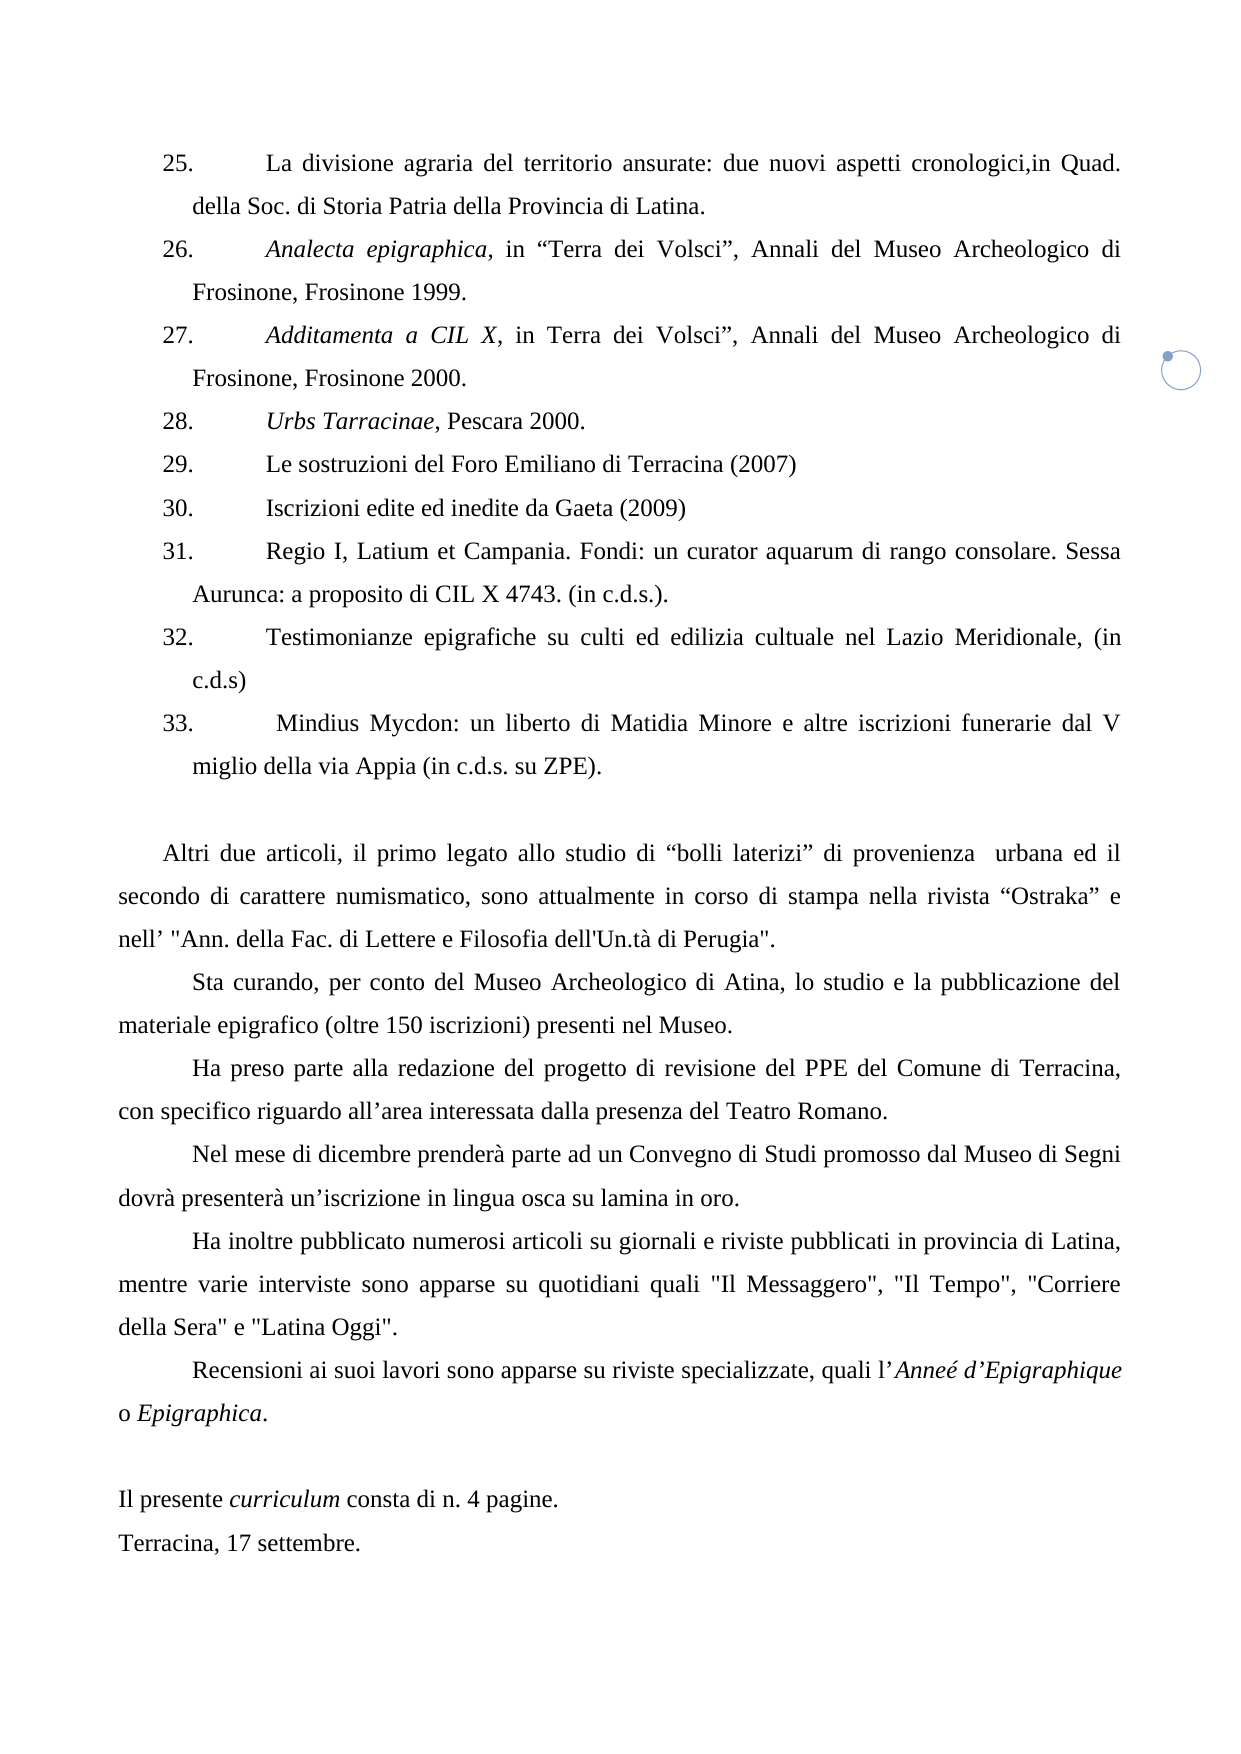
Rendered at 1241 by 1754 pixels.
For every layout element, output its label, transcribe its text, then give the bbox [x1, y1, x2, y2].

text Ha inoltre pubblicato numerosi articoli su giornali e riviste pubblicati in provincia di Latina, mentre varie interviste sono apparse su quotidiani quali "Il Messaggero", "Il Tempo", "Corriere della Sera" e "Latina Oggi". [118, 1226, 1122, 1341]
text Recensioni ai suoi lavori sono apparse su riviste specializzate, quali l’Anneé d’Epigraphique o Epigraphica. [118, 1355, 1122, 1427]
text Altri due articoli, il primo legato allo studio di “bolli laterizi” di provenienza urbana ed il secondo di carattere numismatico, sono attualmente in corso di stampa nella rivista “Ostraka” e nell’ "Ann. della Fac. di Lettere e Filosofia dell'Un.tà di Perugia". [118, 838, 1122, 953]
text Nel mese di dicembre prenderà parte ad un Convegno di Studi promosso dal Museo di Segni dovrà presenterà un’iscrizione in lingua osca su lamina in oro. [118, 1139, 1122, 1211]
list Testimonianze epigrafiche su culti ed edilizia cultuale nel Lazio Meridionale, (in c.d.s) [162, 622, 1122, 694]
list Mindius Mycdon: un liberto di Matidia Minore e altre iscrizioni funerarie dal V miglio della via Appia (in c.d.s. su ZPE). [162, 708, 1122, 780]
list Le sostruzioni del Foro Emiliano di Terracina (2007) [162, 449, 1122, 478]
list Urbs Tarracinae, Pescara 2000. [162, 406, 1122, 435]
text Terracina, 17 settembre. [118, 1528, 1122, 1556]
text Il presente curriculum consta di n. 4 pagine. [118, 1484, 1122, 1513]
list La divisione agraria del territorio ansurate: due nuovi aspetti cronologici,in Quad. della Soc. di Storia Patria della Provincia di Latina. [162, 148, 1122, 219]
list Analecta epigraphica, in “Terra dei Volsci”, Annali del Museo Archeologico di Frosinone, Frosinone 1999. [162, 234, 1122, 306]
list Additamenta a CIL X, in Terra dei Volsci”, Annali del Museo Archeologico di Frosinone, Frosinone 2000. [162, 320, 1122, 392]
list Iscrizioni edite ed inedite da Gaeta (2009) [162, 493, 1122, 521]
text Sta curando, per conto del Museo Archeologico di Atina, lo studio e la pubblicazione del materiale epigrafico (oltre 150 iscrizioni) presenti nel Museo. [118, 967, 1122, 1039]
list Regio I, Latium et Campania. Fondi: un curator aquarum di rango consolare. Sessa Aurunca: a proposito di CIL X 4743. (in c.d.s.). [162, 536, 1122, 608]
text Ha preso parte alla redazione del progetto di revisione del PPE del Comune di Terracina, con specifico riguardo all’area interessata dalla presenza del Teatro Romano. [118, 1053, 1122, 1125]
